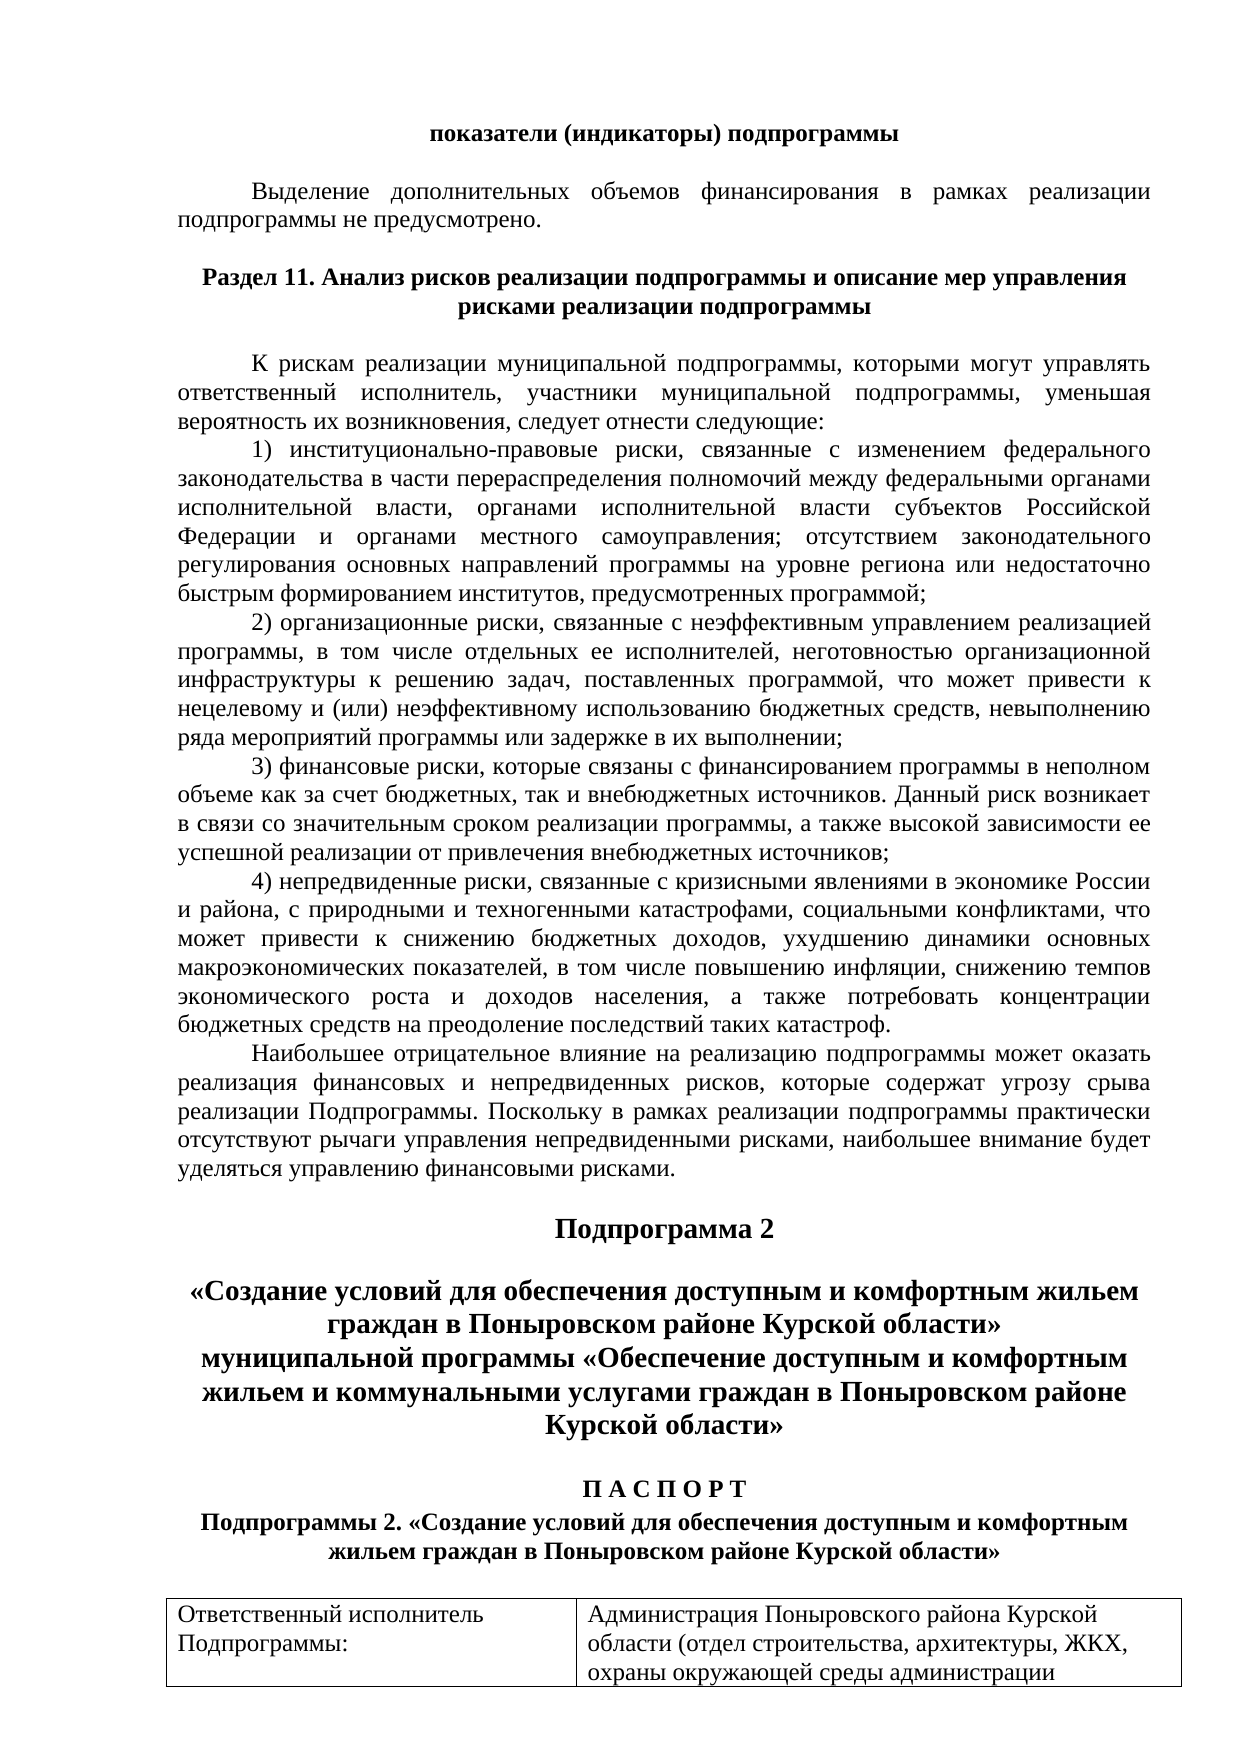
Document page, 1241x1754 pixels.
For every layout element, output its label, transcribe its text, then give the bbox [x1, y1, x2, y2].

text 4) непредвиденные риски, связанные с кризисными явлениями в экономике России и района, с природными и техногенными катастрофами, социальными конфликтами, что может привести к снижению бюджетных доходов, ухудшению динамики основных макроэкономических показателей, в том числе повышению инфляции, снижению темпов экономического роста и доходов населения, а также потребовать концентрации бюджетных средств на преодоление последствий таких катастроф. [177, 866, 1152, 1038]
text 2) организационные риски, связанные с неэффективным управлением реализацией программы, в том числе отдельных ее исполнителей, неготовностью организационной инфраструктуры к решению задач, поставленных программой, что может привести к нецелевому и (или) неэффективному использованию бюджетных средств, невыполнению ряда мероприятий программы или задержке в их выполнении; [177, 607, 1152, 751]
text 3) финансовые риски, которые связаны с финансированием программы в неполном объеме как за счет бюджетных, так и внебюджетных источников. Данный риск возникает в связи со значительным сроком реализации программы, а также высокой зависимости ее успешной реализации от привлечения внебюджетных источников; [177, 751, 1152, 866]
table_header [577, 1599, 1181, 1686]
text Наибольшее отрицательное влияние на реализацию подпрограммы может оказать реализация финансовых и непредвиденных рисков, которые содержат угрозу срыва реализации Подпрограммы. Поскольку в рамках реализации подпрограммы практически отсутствуют рычаги управления непредвиденными рисками, наибольшее внимание будет уделяться управлению финансовыми рисками. [177, 1038, 1152, 1182]
text П А С П О Р Т [177, 1474, 1152, 1503]
text «Создание условий для обеспечения доступным и комфортным жильем граждан в Поныровском районе Курской области» [177, 1273, 1152, 1340]
text Подпрограммы 2. «Создание условий для обеспечения доступным и комфортным жильем граждан в Поныровском районе Курской области» [177, 1507, 1152, 1565]
text муниципальной программы «Обеспечение доступным и комфортным жильем и коммунальными услугами граждан в Поныровском районе Курской области» [177, 1340, 1152, 1441]
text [177, 118, 1152, 147]
text Подпрограмма 2 [177, 1211, 1152, 1244]
text К рискам реализации муниципальной подпрограммы, которыми могут управлять ответственный исполнитель, участники муниципальной подпрограммы, уменьшая вероятность их возникновения, следует отнести следующие: [177, 348, 1152, 434]
text Раздел 11. Анализ рисков реализации подпрограммы и описание мер управления рисками реализации подпрограммы [177, 262, 1152, 319]
text 1) институционально-правовые риски, связанные с изменением федерального законодательства в части перераспределения полномочий между федеральными органами исполнительной власти, органами исполнительной власти субъектов Российской Федерации и органами местного самоуправления; отсутствием законодательного регулирования основных направлений программы на уровне региона или недостаточно быстрым формированием институтов, предусмотренных программой; [177, 434, 1152, 607]
text Выделение дополнительных объемов финансирования в рамках реализации подпрограммы не предусмотрено. [177, 176, 1152, 233]
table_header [167, 1599, 576, 1686]
